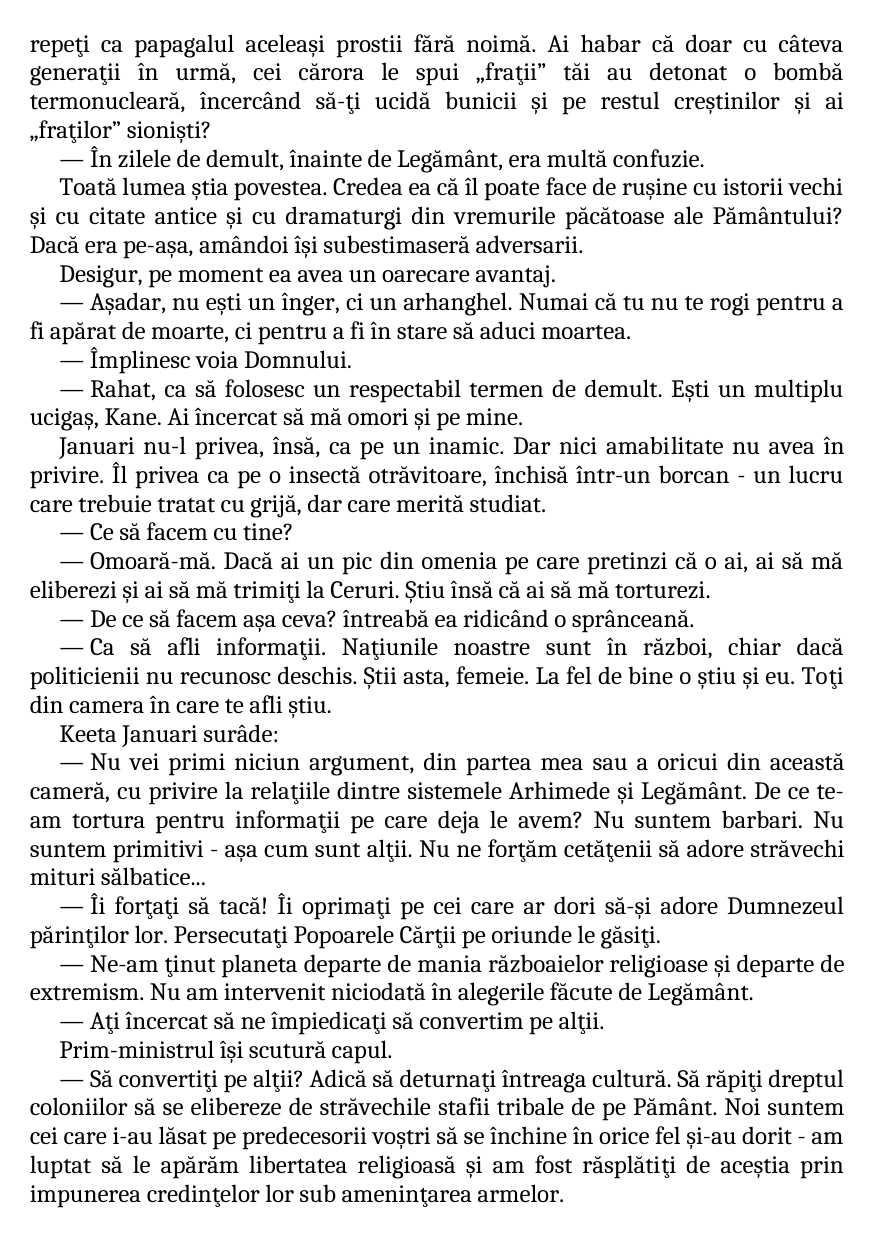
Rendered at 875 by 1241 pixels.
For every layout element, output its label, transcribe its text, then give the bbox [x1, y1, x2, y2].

text Keeta Januari surâde: [29, 719, 844, 748]
text — Omoară-mă. Dacă ai un pic din omenia pe care pretinzi că o ai, ai să mă eliberezi şi ai să mă trimiţi la Ceruri. Ştiu însă că ai să mă torturezi. [29, 547, 844, 604]
text — Aşadar, nu eşti un înger, ci un arhanghel. Numai că tu nu te rogi pentru a fi apărat de moarte, ci pentru a fi în stare să aduci moartea. [29, 288, 844, 346]
text — Rahat, ca să folosesc un respectabil termen de demult. Eşti un multiplu ucigaş, Kane. Ai încercat să mă omori şi pe mine. [29, 374, 844, 432]
text — Nu vei primi niciun argument, din partea mea sau a oricui din această cameră, cu privire la relaţiile dintre sistemele Arhimede şi Legământ. De ce te-am tortura pentru informaţii pe care deja le avem? Nu suntem barbari. Nu suntem primitivi - aşa cum sunt alţii. Nu ne forţăm cetăţenii să adore străvechi mituri sălbatice... [29, 748, 844, 892]
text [29, 29, 844, 144]
text — Ca să afli informaţii. Naţiunile noastre sunt în război, chiar dacă politicienii nu recunosc deschis. Ştii asta, femeie. La fel de bine o ştiu şi eu. Toţi din camera în care te afli ştiu. [29, 633, 844, 719]
text — Ce să facem cu tine? [29, 518, 844, 547]
text — Împlinesc voia Domnului. [29, 346, 844, 374]
text Januari nu-l privea, însă, ca pe un inamic. Dar nici amabilitate nu avea în privire. Îl privea ca pe o insectă otrăvitoare, închisă într-un borcan - un lucru care trebuie tratat cu grijă, dar care merită studiat. [29, 432, 844, 518]
text — Îi forţaţi să tacă! Îi oprimaţi pe cei care ar dori să-şi adore Dumnezeul părinţilor lor. Persecutaţi Popoarele Cărţii pe oriunde le găsiţi. [29, 892, 844, 949]
text — În zilele de demult, înainte de Legământ, era multă confuzie. [29, 144, 844, 173]
text Desigur, pe moment ea avea un oarecare avantaj. [29, 259, 844, 288]
text — Ne-am ţinut planeta departe de mania războaielor religioase şi departe de extremism. Nu am intervenit niciodată în alegerile făcute de Legământ. [29, 949, 844, 1007]
text Prim-ministrul îşi scutură capul. [29, 1036, 844, 1064]
text Toată lumea ştia povestea. Credea ea că îl poate face de ruşine cu istorii vechi şi cu citate antice şi cu dramaturgi din vremurile păcătoase ale Pământului? Dacă era pe-aşa, amândoi îşi subestimaseră adversarii. [29, 173, 844, 259]
text — De ce să facem aşa ceva? întreabă ea ridicând o sprânceană. [29, 604, 844, 633]
text — Să convertiţi pe alţii? Adică să deturnaţi întreaga cultură. Să răpiţi dreptul coloniilor să se elibereze de străvechile stafii tribale de pe Pământ. Noi suntem cei care i-au lăsat pe predecesorii voştri să se închine în orice fel şi-au dorit - am luptat să le apărăm libertatea religioasă şi am fost răsplătiţi de aceştia prin impunerea credinţelor lor sub ameninţarea armelor. [29, 1064, 844, 1208]
text — Aţi încercat să ne împiedicaţi să convertim pe alţii. [29, 1007, 844, 1036]
